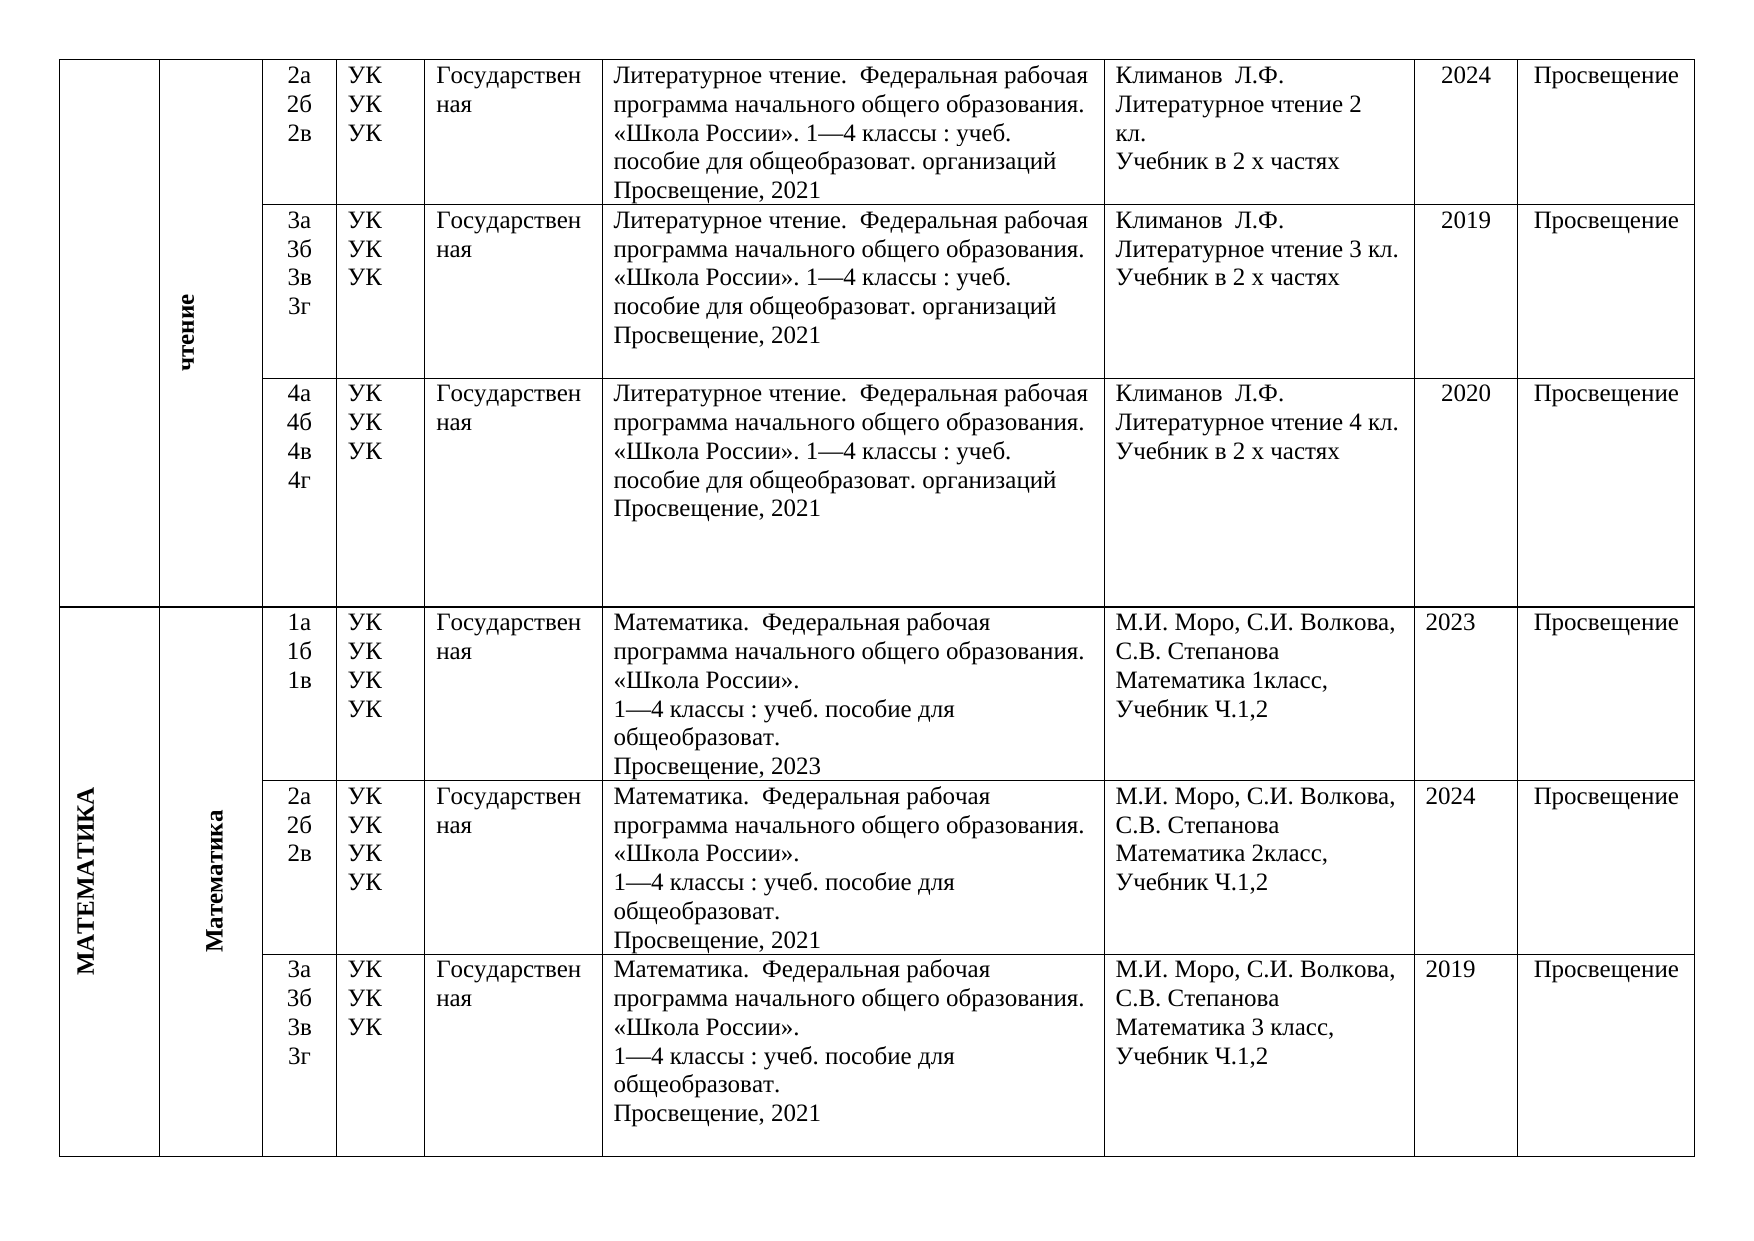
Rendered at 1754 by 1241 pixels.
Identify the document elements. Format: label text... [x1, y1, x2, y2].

table_cell 2019 [1415, 955, 1517, 1156]
table_cell Литературное чтение. Федеральная рабочая программа начального общего образования. «Школа России». 1—4 классы : учеб. пособие для общеобразоват. организаций Просвещение, 2021 [821, 60, 1104, 204]
table_cell Литературное чтение [160, 60, 262, 606]
table_cell Климанов Л.Ф. Литературное чтение 4 кл. Учебник в 2 х частях [1105, 379, 1414, 606]
table_cell Просвещение [1518, 60, 1694, 204]
table_cell 2024 [1415, 781, 1517, 953]
table_cell Государственная [425, 781, 602, 953]
table_cell 2024 [1415, 60, 1517, 204]
table_cell Просвещение [1518, 379, 1694, 606]
table_cell Просвещение [1518, 781, 1694, 953]
table_cell Государственная [425, 608, 602, 780]
table_cell 3а 3б 3в 3г [263, 205, 336, 377]
table_cell М.И. Моро, С.И. Волкова, С.В. Степанова Математика 1класс, Учебник Ч.1,2 [1105, 608, 1414, 780]
table_cell Климанов Л.Ф. Литературное чтение 2 кл. Учебник в 2 х частях [1105, 60, 1414, 204]
table_cell МАТЕМАТИКА М А Т Е М А Т И К А [60, 608, 159, 1156]
table_cell Просвещение [1518, 955, 1694, 1156]
table_cell УК УК УК [337, 955, 424, 1156]
table_cell Просвещение [1518, 205, 1694, 377]
table_cell Математика [160, 608, 262, 1156]
table_cell Климанов Л.Ф. Литературное чтение 3 кл. Учебник в 2 х частях [1105, 205, 1414, 377]
table_cell М.И. Моро, С.И. Волкова, С.В. Степанова Математика 2класс, Учебник Ч.1,2 [1105, 781, 1414, 953]
table_cell М.И. Моро, С.И. Волкова, С.В. Степанова Математика 3 класс, Учебник Ч.1,2 [1105, 955, 1414, 1156]
table_cell Литературное чтение. Федеральная рабочая программа начального общего образования. «Школа России». 1—4 классы : учеб. пособие для общеобразоват. организаций Просвещение, 2021 [603, 205, 1104, 377]
table_cell Государственная [425, 60, 602, 204]
table_cell 2а 2б 2в [263, 60, 336, 204]
table_cell УК УК УК [337, 60, 424, 204]
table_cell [603, 955, 1104, 1156]
table_cell Государственная [425, 379, 602, 606]
table_cell Просвещение [1518, 608, 1694, 780]
table_cell Математика. Федеральная рабочая программа начального общего образования. «Школа России». 1—4 классы : учеб. пособие для общеобразоват. Просвещение, 2023 [603, 608, 1104, 780]
table_cell 2а 2б 2в [263, 781, 336, 953]
table_cell УК УК УК [337, 205, 424, 377]
table_cell УК УК УК УК [337, 781, 424, 953]
table_cell 2020 [1415, 379, 1517, 606]
table_cell 2019 [1415, 205, 1517, 377]
table_cell УК УК УК УК [337, 608, 424, 780]
table_cell Государственная [425, 205, 602, 377]
table_cell 4а 4б 4в 4г [263, 379, 336, 606]
table_cell Литературное чтение. Федеральная рабочая программа начального общего образования. «Школа России». 1—4 классы : учеб. пособие для общеобразоват. организаций Просвещение, 2021 [603, 379, 1104, 606]
table_cell УК УК УК [337, 379, 424, 606]
table_cell 3а 3б 3в 3г [263, 955, 336, 1156]
table_cell Литературное чтение. Федеральная рабочая программа начального общего образования. «Школа России». 1—4 классы : учеб. пособие для общеобразоват. организаций Просвещение, 2021 [603, 60, 735, 204]
table_cell Государственная [425, 955, 602, 1156]
table_cell 1а 1б 1в [263, 608, 336, 780]
table_cell 2023 [1415, 608, 1517, 780]
